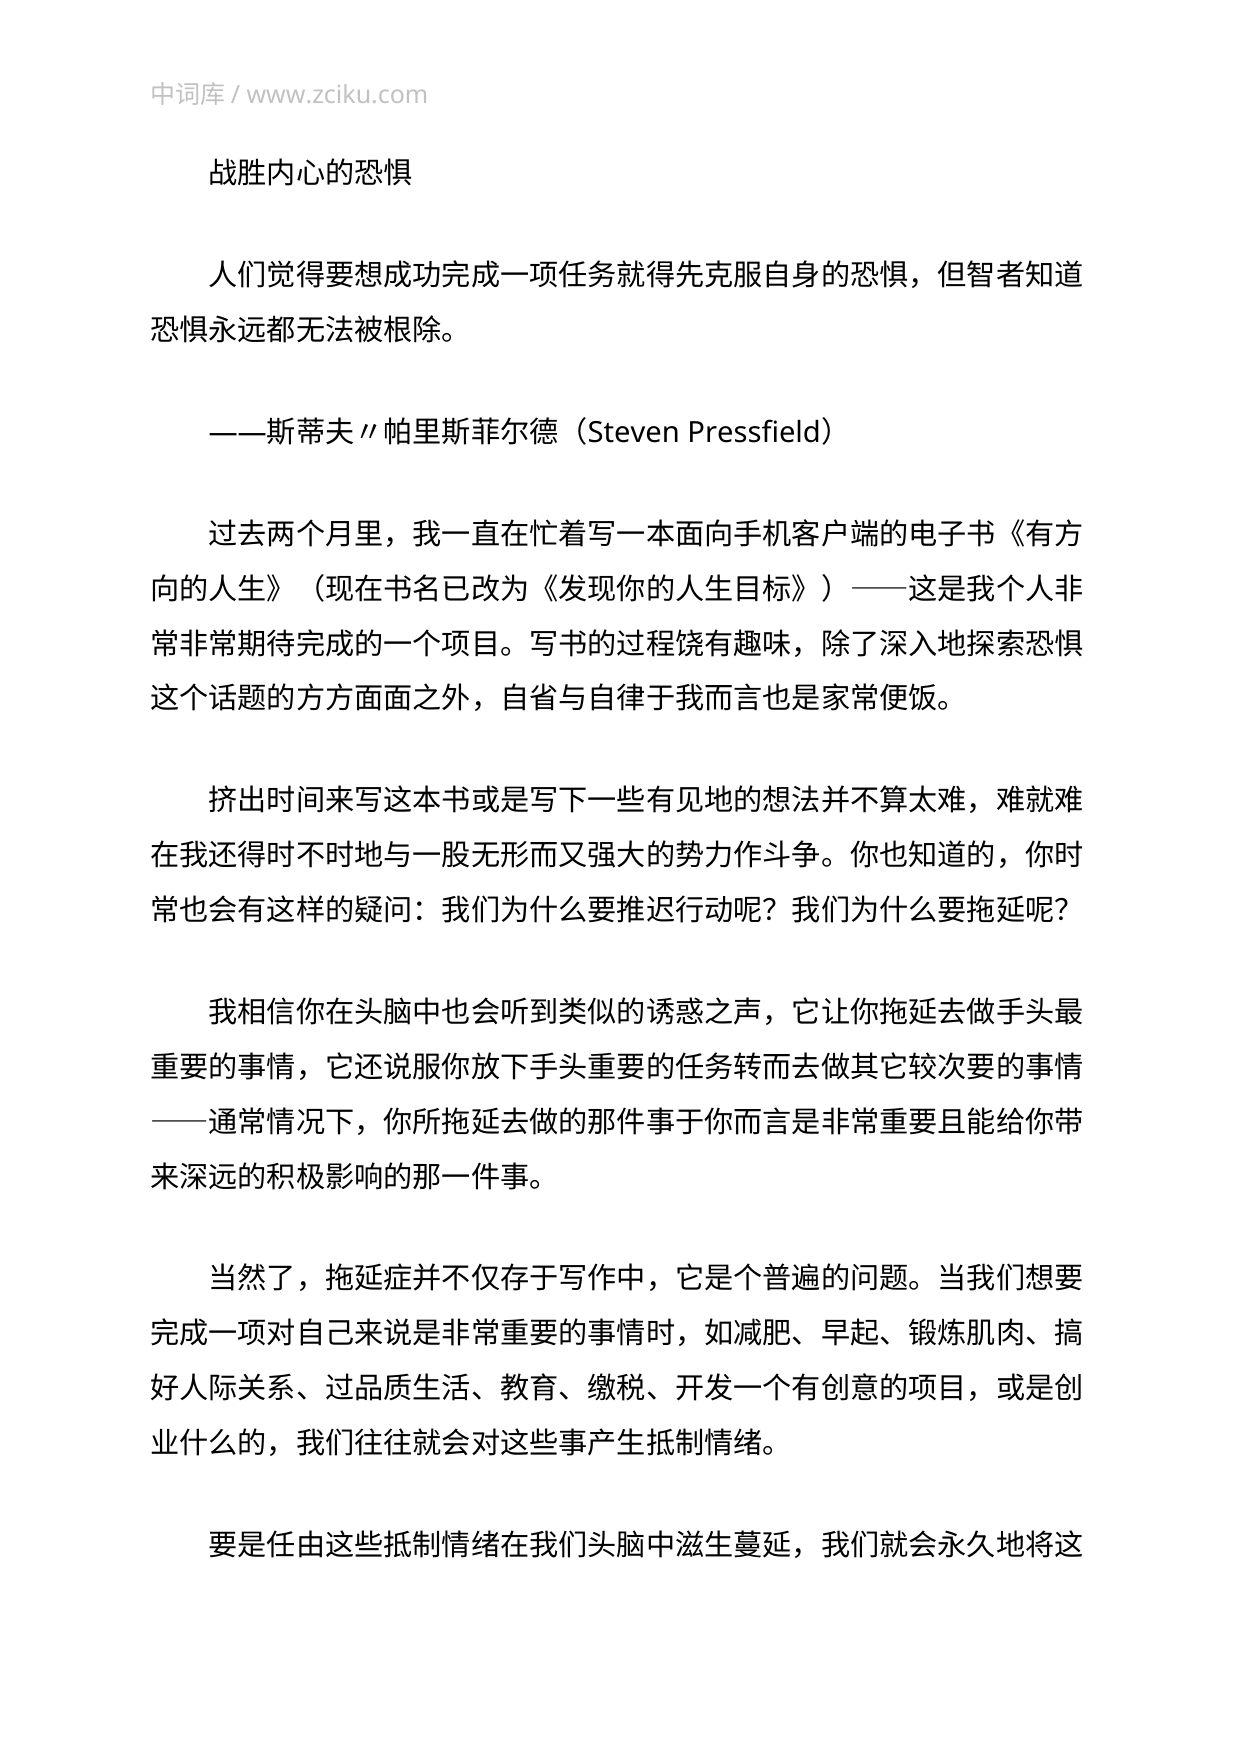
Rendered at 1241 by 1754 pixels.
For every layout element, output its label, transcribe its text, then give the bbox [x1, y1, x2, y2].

text 挤出时间来写这本书或是写下一些有见地的想法并不算太难，难就难在我还得时不时地与一股无形而又强大的势力作斗争。你也知道的，你时常也会有这样的疑问：我们为什么要推迟行动呢？我们为什么要拖延呢？ [150, 777, 1090, 929]
text ——斯蒂夫〃帕里斯菲尔德（Steven Pressfield） [150, 408, 1090, 451]
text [150, 1521, 1090, 1564]
text 当然了，拖延症并不仅存于写作中，它是个普遍的问题。当我们想要完成一项对自己来说是非常重要的事情时，如减肥、早起、锻炼肌肉、搞好人际关系、过品质生活、教育、缴税、开发一个有创意的项目，或是创业什么的，我们往往就会对这些事产生抵制情绪。 [150, 1255, 1090, 1462]
text 过去两个月里，我一直在忙着写一本面向手机客户端的电子书《有方向的人生》（现在书名已改为《发现你的人生目标》）——这是我个人非常非常期待完成的一个项目。写书的过程饶有趣味，除了深入地探索恐惧这个话题的方方面面之外，自省与自律于我而言也是家常便饭。 [150, 510, 1090, 717]
text 我相信你在头脑中也会听到类似的诱惑之声，它让你拖延去做手头最重要的事情，它还说服你放下手头重要的任务转而去做其它较次要的事情——通常情况下，你所拖延去做的那件事于你而言是非常重要且能给你带来深远的积极影响的那一件事。 [150, 988, 1090, 1195]
text 人们觉得要想成功完成一项任务就得先克服自身的恐惧，但智者知道恐惧永远都无法被根除。 [150, 252, 1090, 349]
text 战胜内心的恐惧 [150, 150, 1090, 192]
